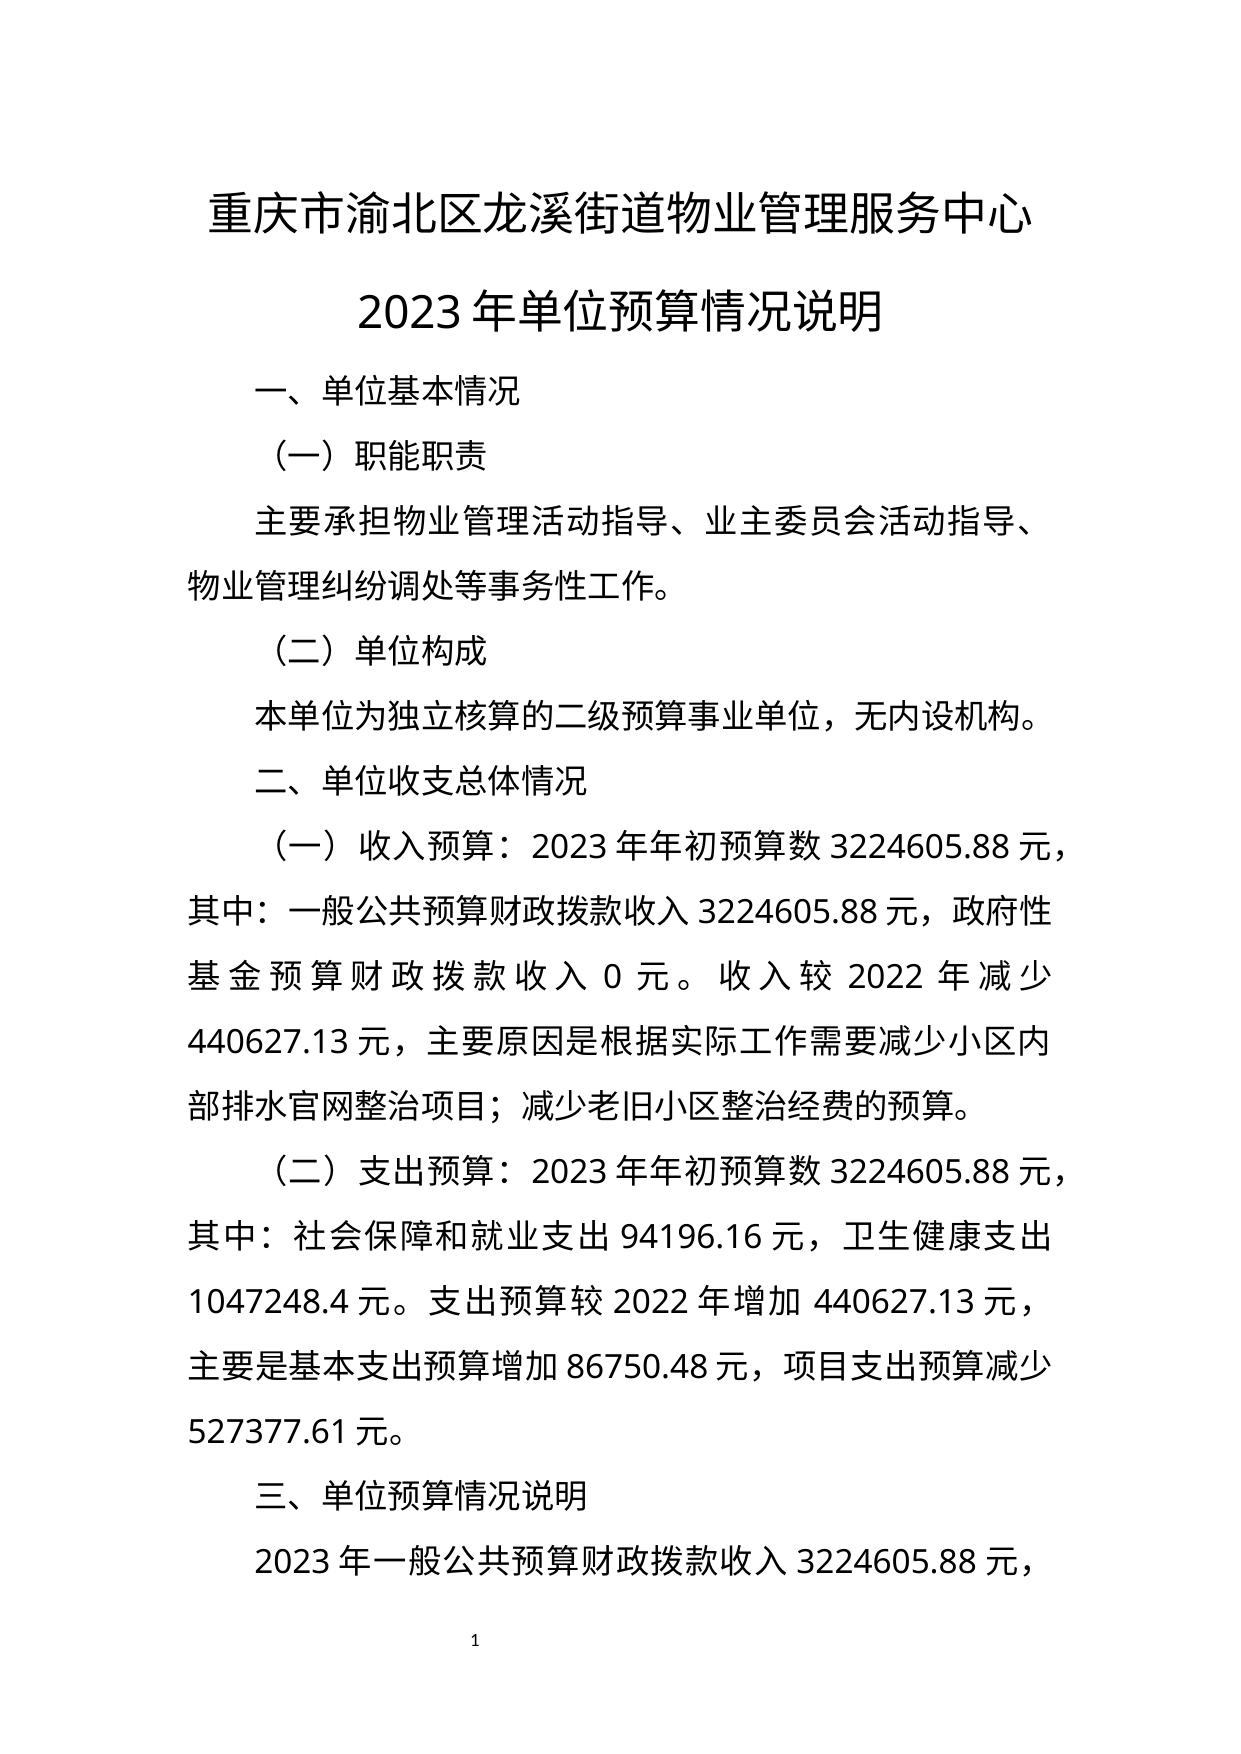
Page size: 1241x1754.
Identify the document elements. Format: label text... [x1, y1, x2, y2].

list （二）支出预算：2023年年初预算数3224605.88元，其中：社会保障和就业支出94196.16元，卫生健康支出1047248.4元。支出预算较2022年增加 440627.13元，主要是基本支出预算增加86750.48元，项目支出预算减少527377.61元。 [187, 1137, 1053, 1462]
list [187, 1527, 1053, 1592]
list 单位基本情况 [187, 357, 1053, 422]
list （一）职能职责 [187, 422, 1053, 487]
list （二）单位构成 [187, 617, 1053, 682]
list 主要承担物业管理活动指导、业主委员会活动指导、物业管理纠纷调处等事务性工作。 [187, 487, 1053, 617]
list 单位预算情况说明 [187, 1462, 1053, 1527]
list 单位收支总体情况 [187, 747, 1053, 812]
list 本单位为独立核算的二级预算事业单位，无内设机构。 [187, 682, 1053, 747]
text 重庆市渝北区龙溪街道物业管理服务中心2023年单位预算情况说明 [187, 162, 1053, 357]
list （一）收入预算：2023年年初预算数3224605.88元，其中：一般公共预算财政拨款收入3224605.88元，政府性基金预算财政拨款收入0元。收入较2022年减少440627.13元，主要原因是根据实际工作需要减少小区内部排水官网整治项目；减少老旧小区整治经费的预算。 [187, 812, 1053, 1137]
